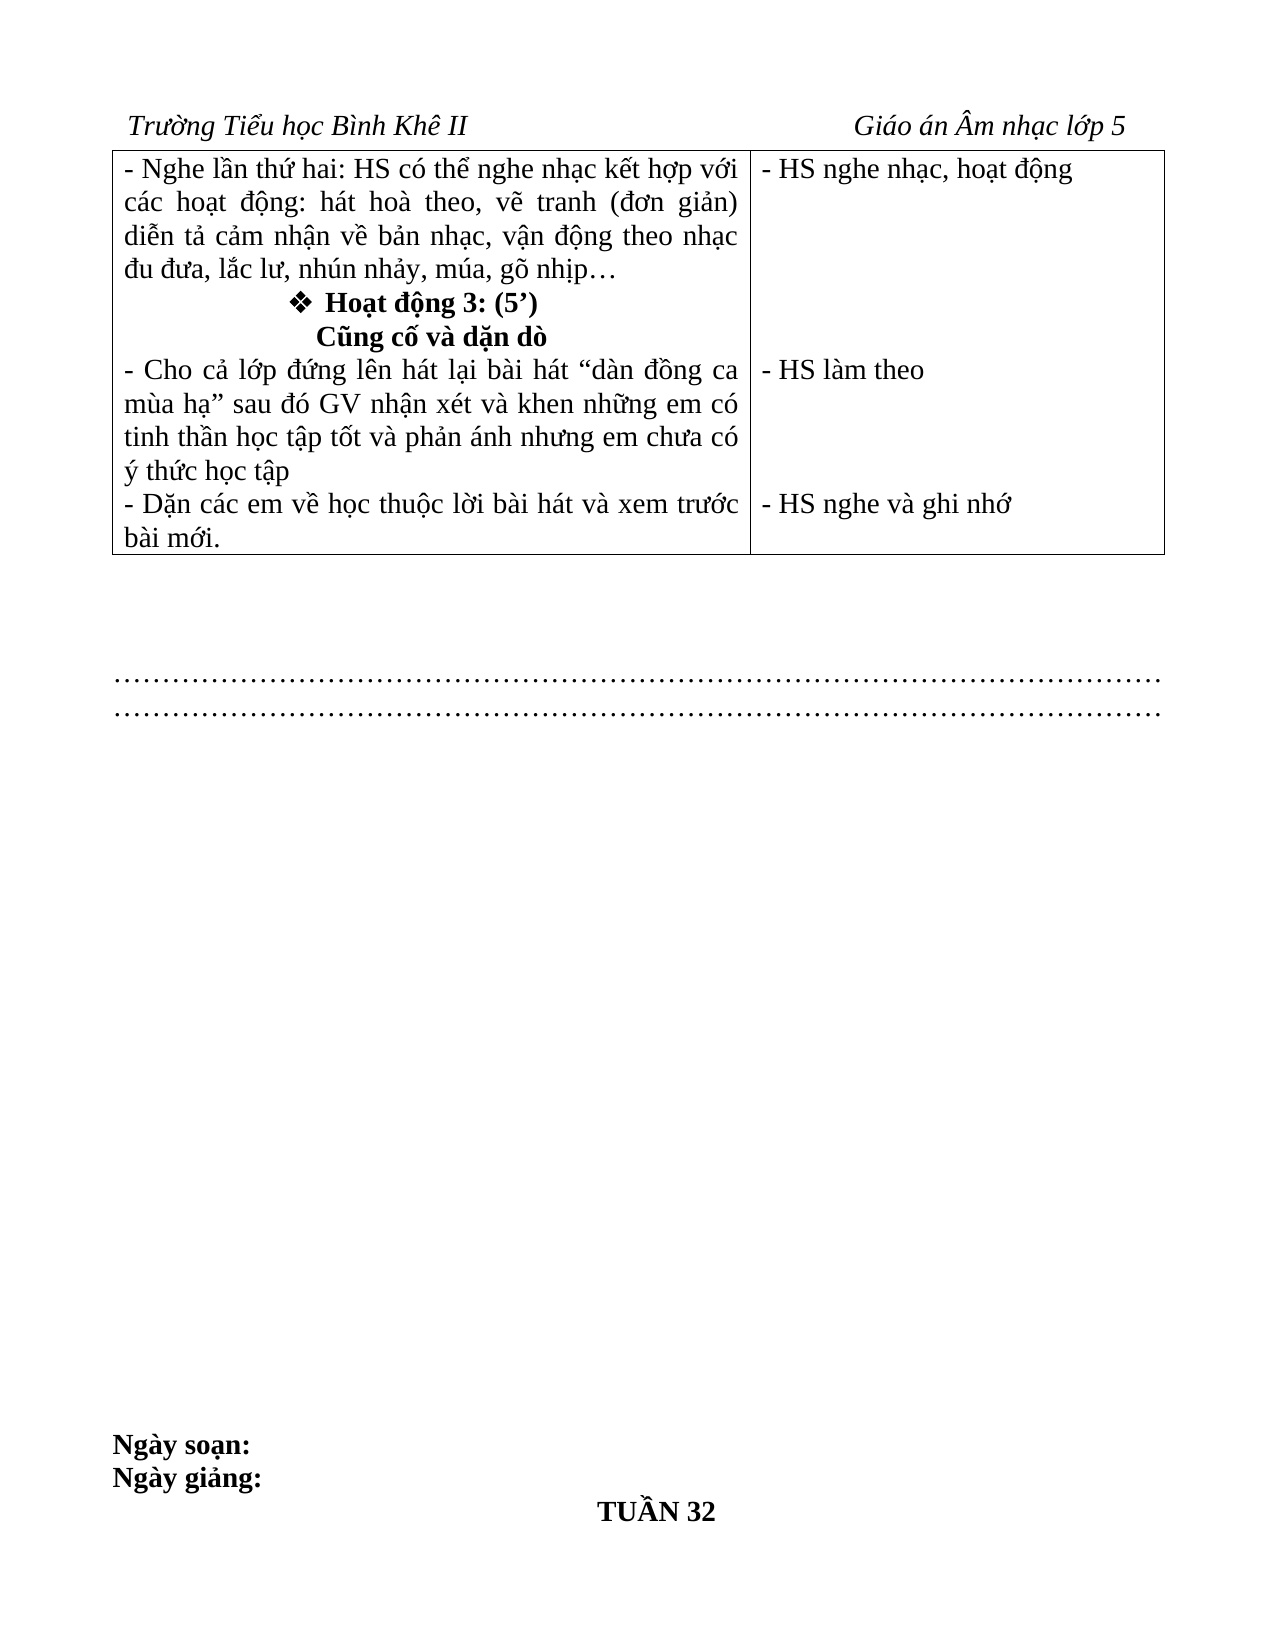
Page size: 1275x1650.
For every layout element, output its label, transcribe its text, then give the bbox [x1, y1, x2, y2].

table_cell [751, 151, 1164, 554]
text Ngày soạn: [112, 1427, 1200, 1460]
text ……………………………………………………………………………………………… [112, 655, 1200, 689]
text TUẦN 32 [112, 1494, 1200, 1527]
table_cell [113, 151, 750, 554]
text ……………………………………………………………………………………………… [112, 689, 1200, 722]
text Ngày giảng: [112, 1460, 1200, 1494]
